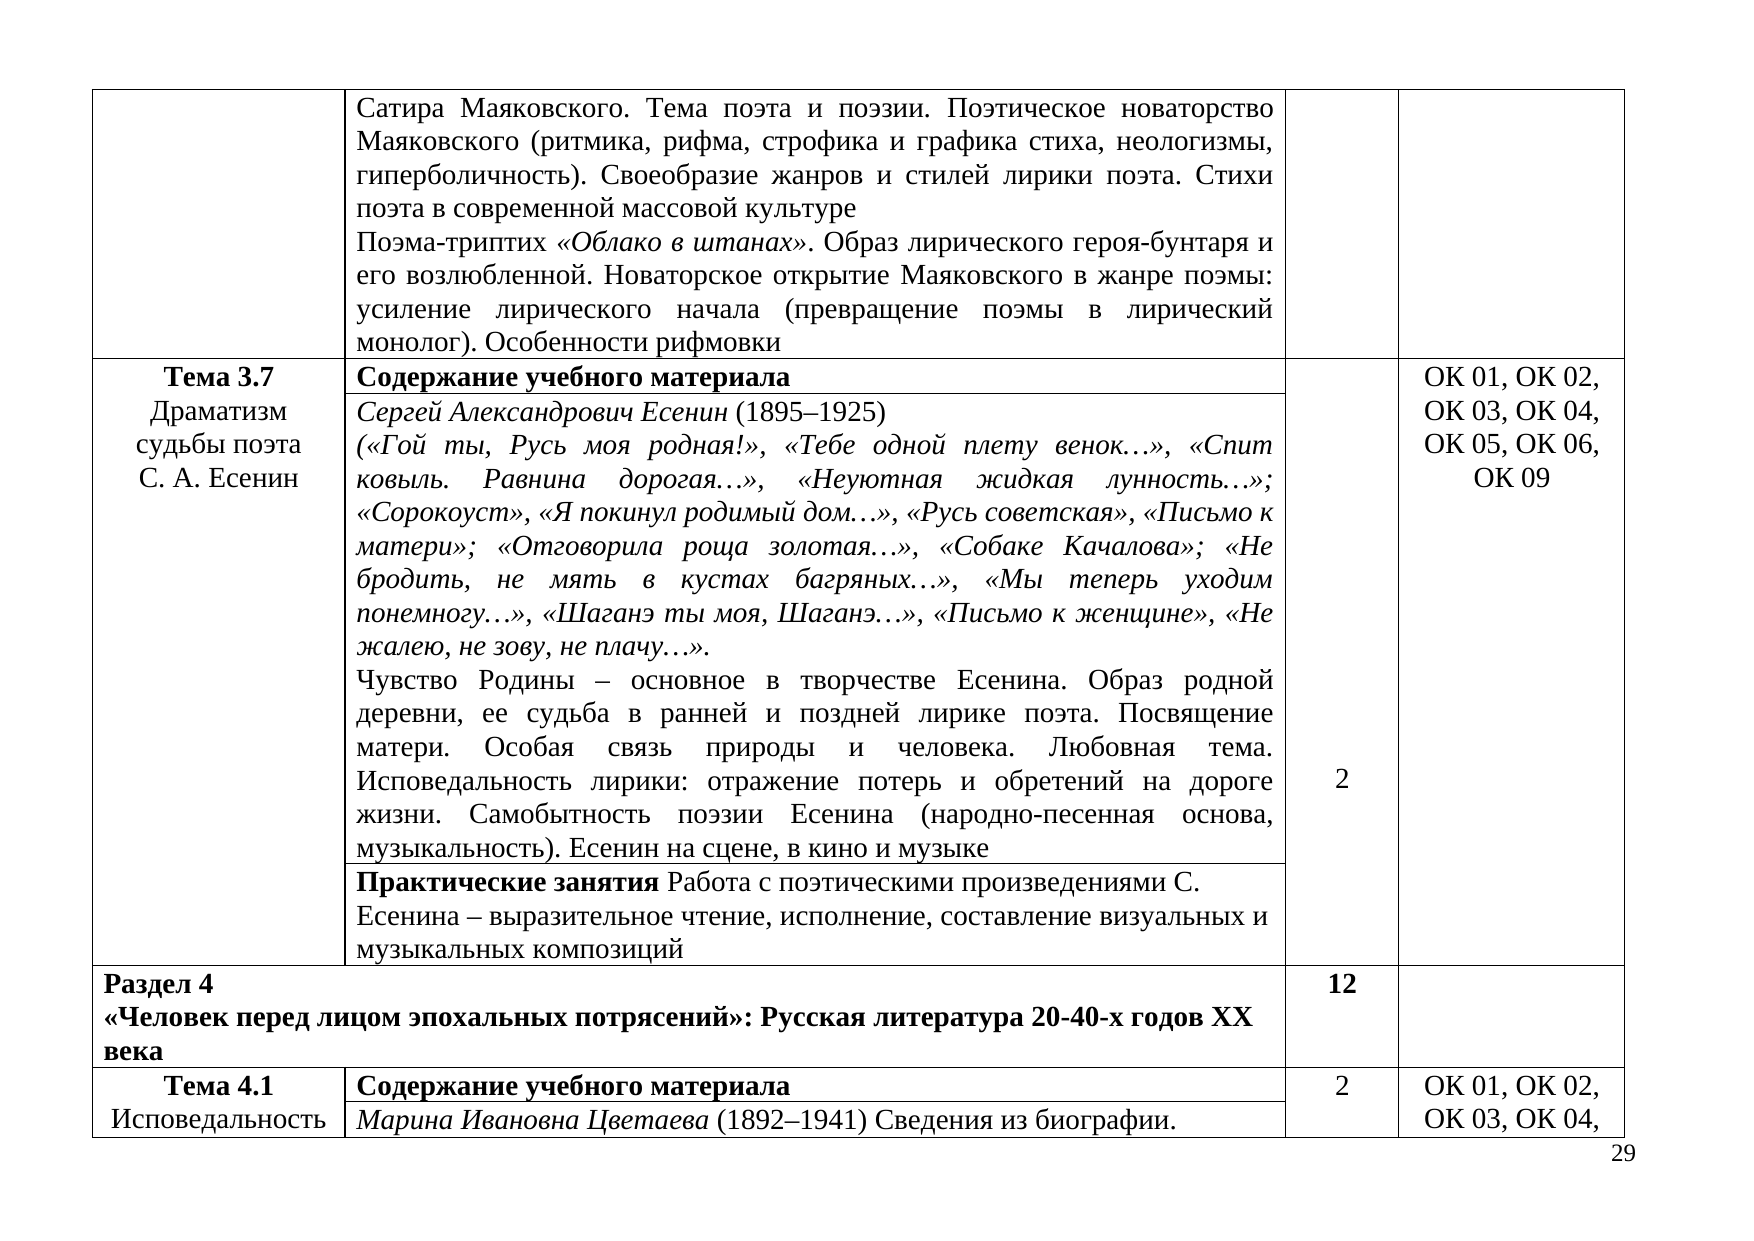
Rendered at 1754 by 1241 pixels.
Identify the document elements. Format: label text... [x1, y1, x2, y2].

table_cell ОК 01, ОК 02, ОК 03, ОК 04, ОК 05, ОК 06, ОК 09 [1399, 359, 1624, 965]
table_cell Тема 4.1 Исповедальность лирики М. И. Цветаевой [93, 1068, 344, 1137]
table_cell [346, 1102, 1285, 1137]
table_cell Содержание учебного материала [346, 1068, 1285, 1101]
table_cell ОК 01, ОК 02, ОК 03, ОК 04, ОК 05, ОК 06, ОК 09 [1399, 1068, 1624, 1137]
table_cell 12 [1286, 966, 1398, 1067]
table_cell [346, 90, 1285, 358]
table_cell Тема 3.7 Драматизм судьбы поэта С. А. Есенин [93, 359, 344, 965]
table_cell Раздел 4 «Человек перед лицом эпохальных потрясений»: Русская литература 20-40-х годов ХХ века [93, 966, 1285, 1067]
table_cell [1399, 966, 1624, 1067]
table_cell Содержание учебного материала [346, 359, 1285, 393]
table_cell Сергей Александрович Есенин (1895–1925) («Гой ты, Русь моя родная!», «Тебе одной плету венок…», «Спит ковыль. Равнина дорогая…», «Неуютная жидкая лунность…»; «Сорокоуст», «Я покинул родимый дом…», «Русь советская», «Письмо к матери»; «Отговорила роща золотая…», «Собаке Качалова»; «Не бродить, не мять в кустах багряных…», «Мы теперь уходим понемногу…», «Шаганэ ты моя, Шаганэ…», «Письмо к женщине», «Не жалею, не зову, не плачу…». Чувство Родины – основное в творчестве Есенина. Образ родной деревни, ее судьба в ранней и поздней лирике поэта. Посвящение матери. Особая связь природы и человека. Любовная тема. Исповедальность лирики: отражение потерь и обретений на дороге жизни. Самобытность поэзии Есенина (народно-песенная основа, музыкальность). Есенин на сцене, в кино и музыке [346, 394, 1285, 863]
table_cell 2 [1286, 1068, 1398, 1137]
table_cell Практические занятия Работа с поэтическими произведениями С. Есенина – выразительное чтение, исполнение, составление визуальных и музыкальных композиций [346, 864, 1285, 965]
table_cell 2 [1286, 359, 1398, 965]
